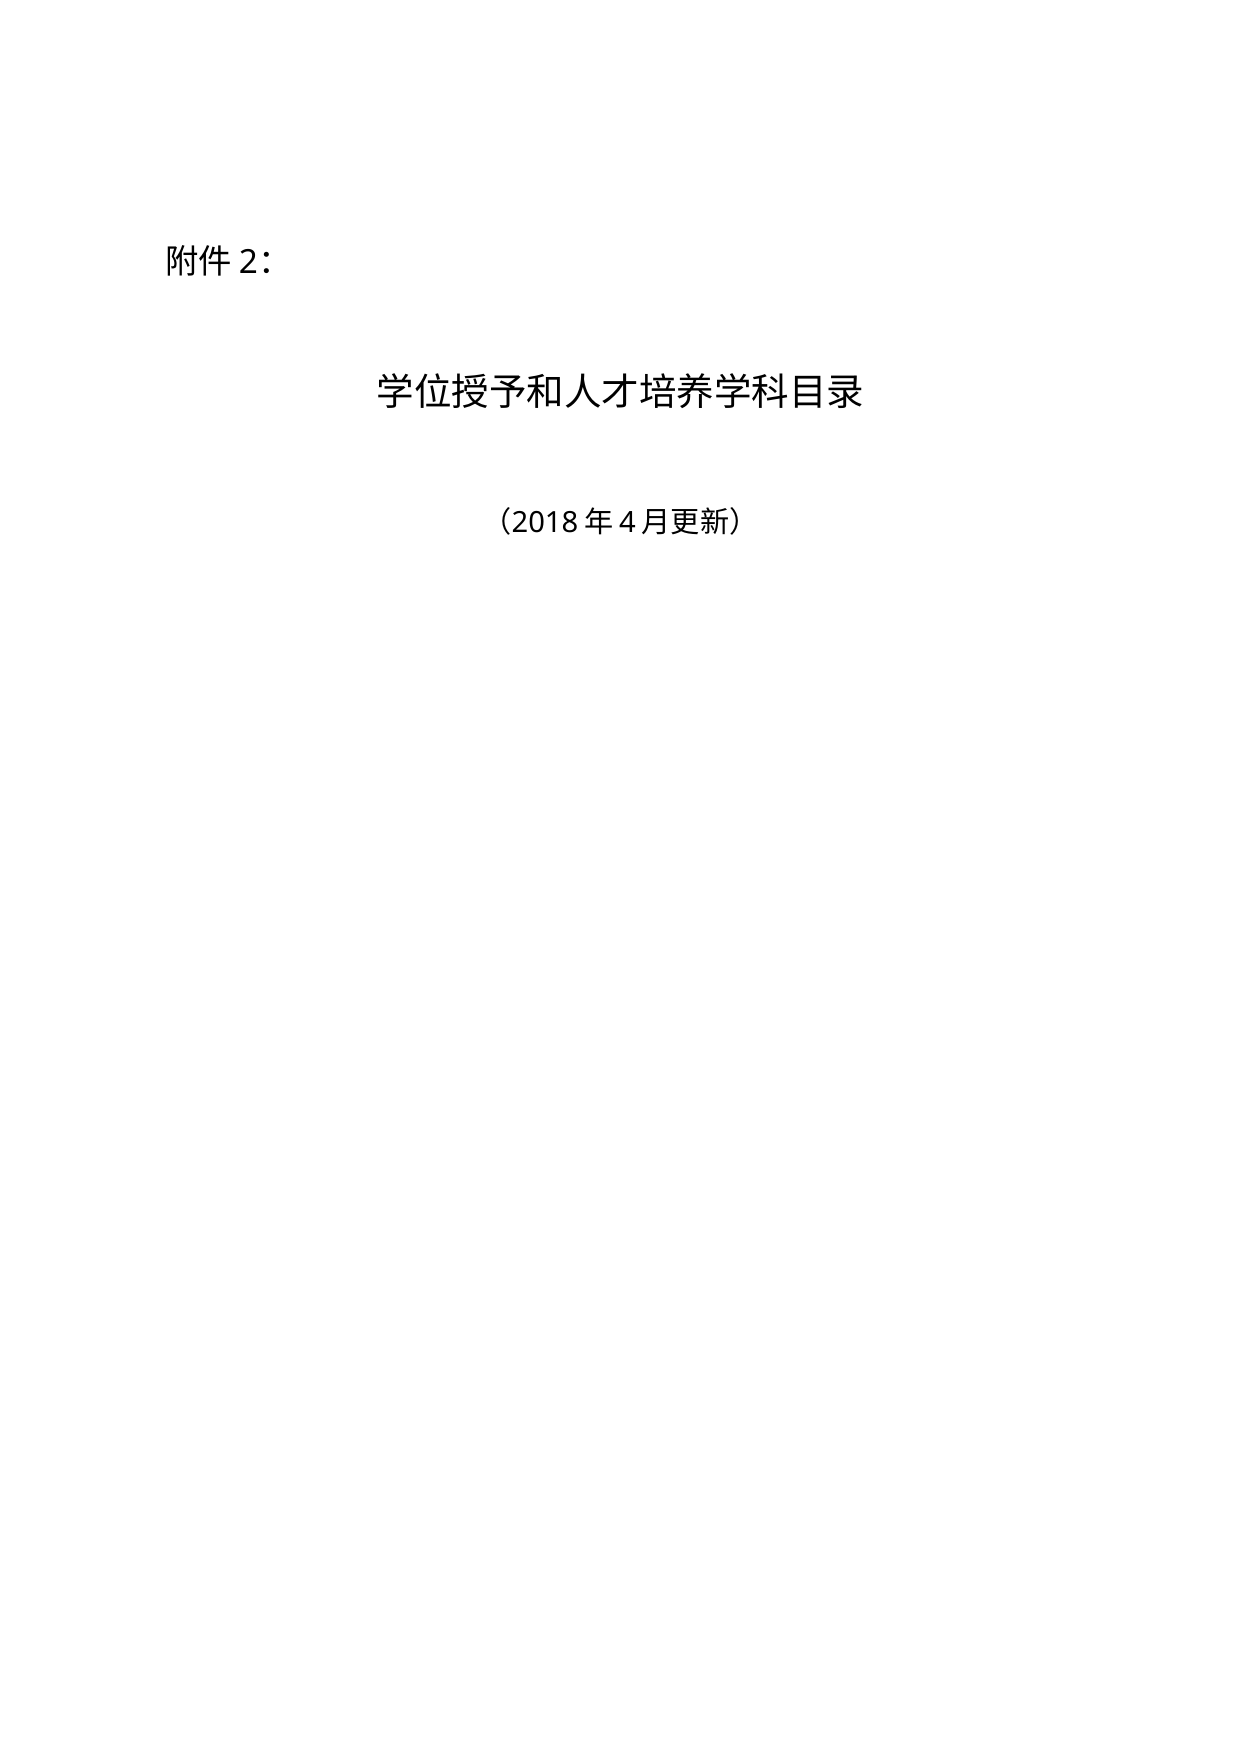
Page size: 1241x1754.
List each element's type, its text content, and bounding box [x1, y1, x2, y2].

text 附件2： [165, 227, 1075, 292]
text （2018年4月更新） [165, 487, 1075, 552]
text 学位授予和人才培养学科目录 [165, 357, 1075, 422]
